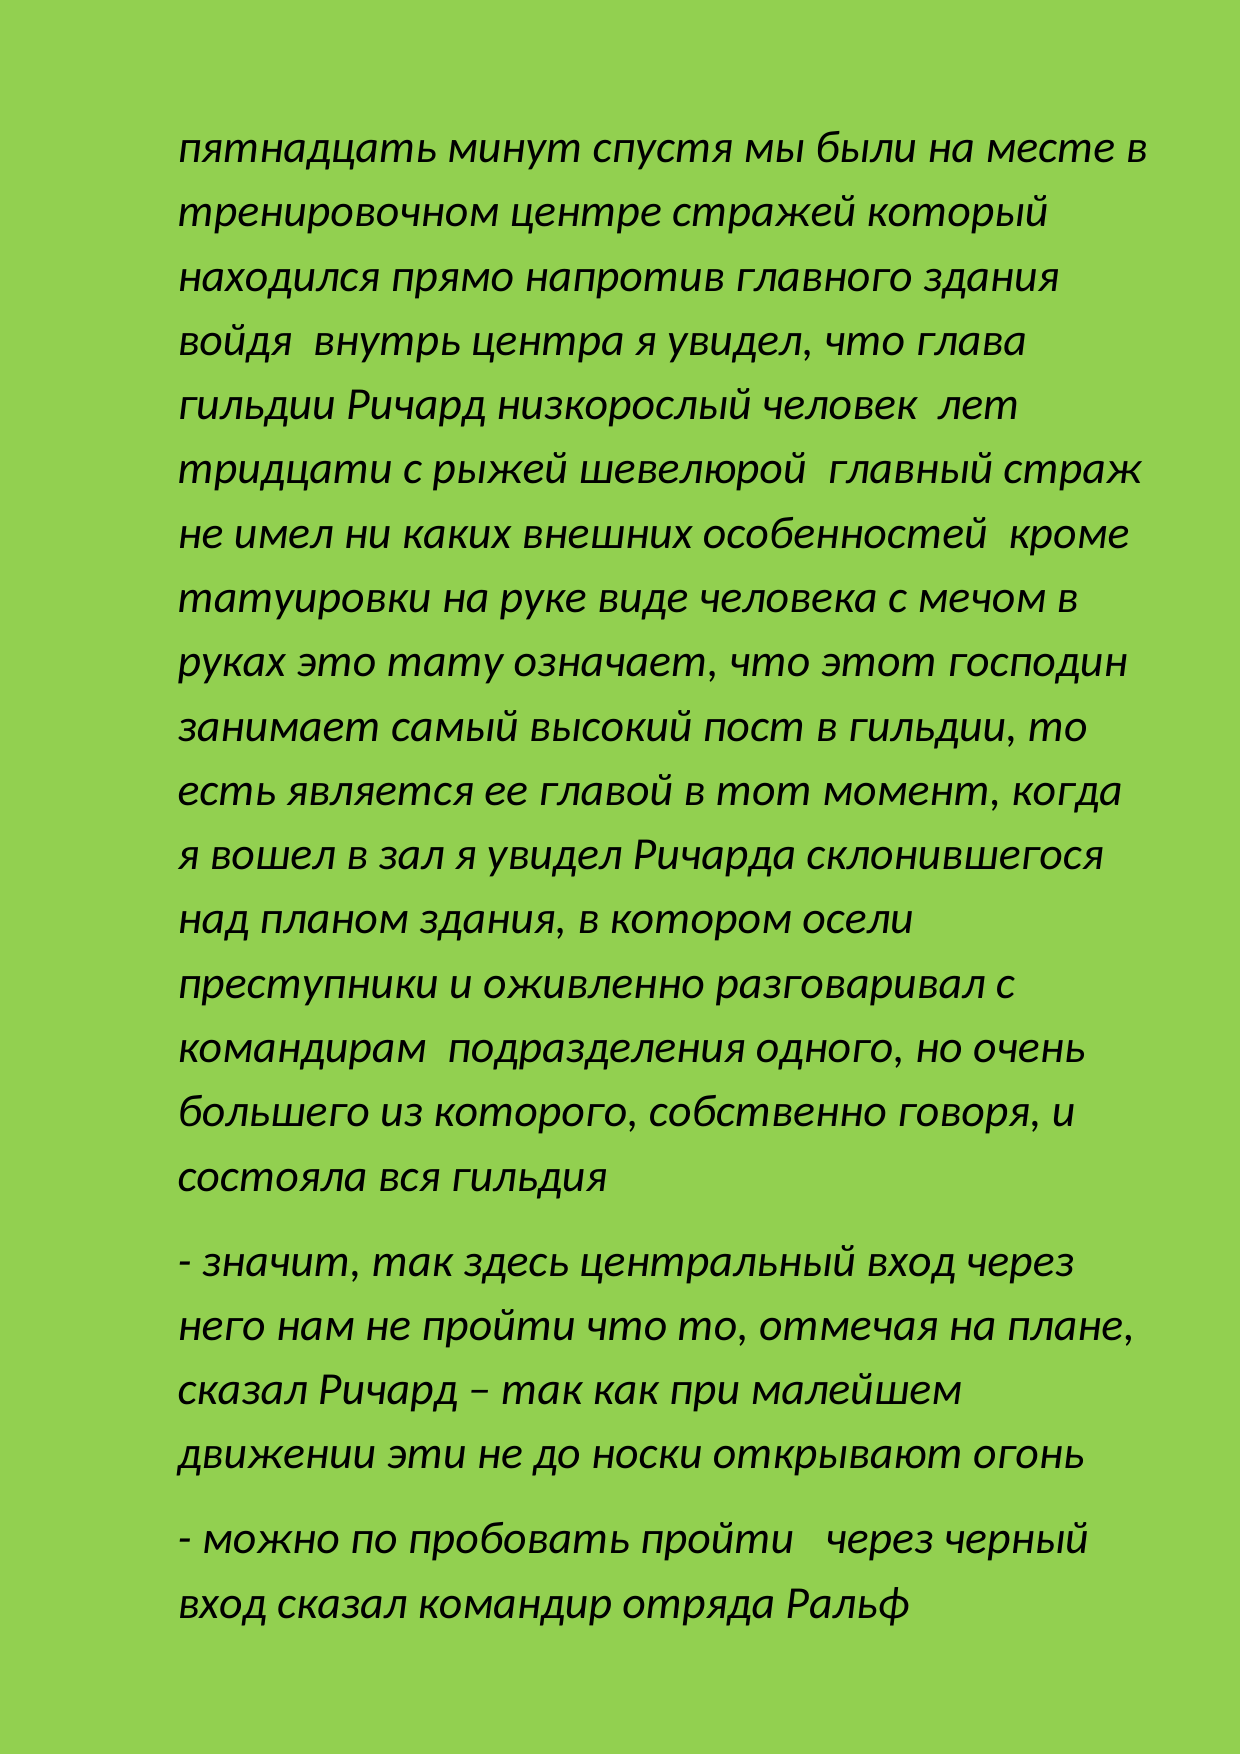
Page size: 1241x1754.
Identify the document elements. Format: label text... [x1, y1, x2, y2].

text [177, 118, 1152, 1202]
text - можно по пробовать пройти через черный вход сказал командир отряда Ральф [177, 1509, 1152, 1630]
text - значит, так здесь центральный вход через него нам не пройти что то, отмечая на плане, сказал Ричард – так как при малейшем движении эти не до носки открывают огонь [177, 1232, 1152, 1480]
